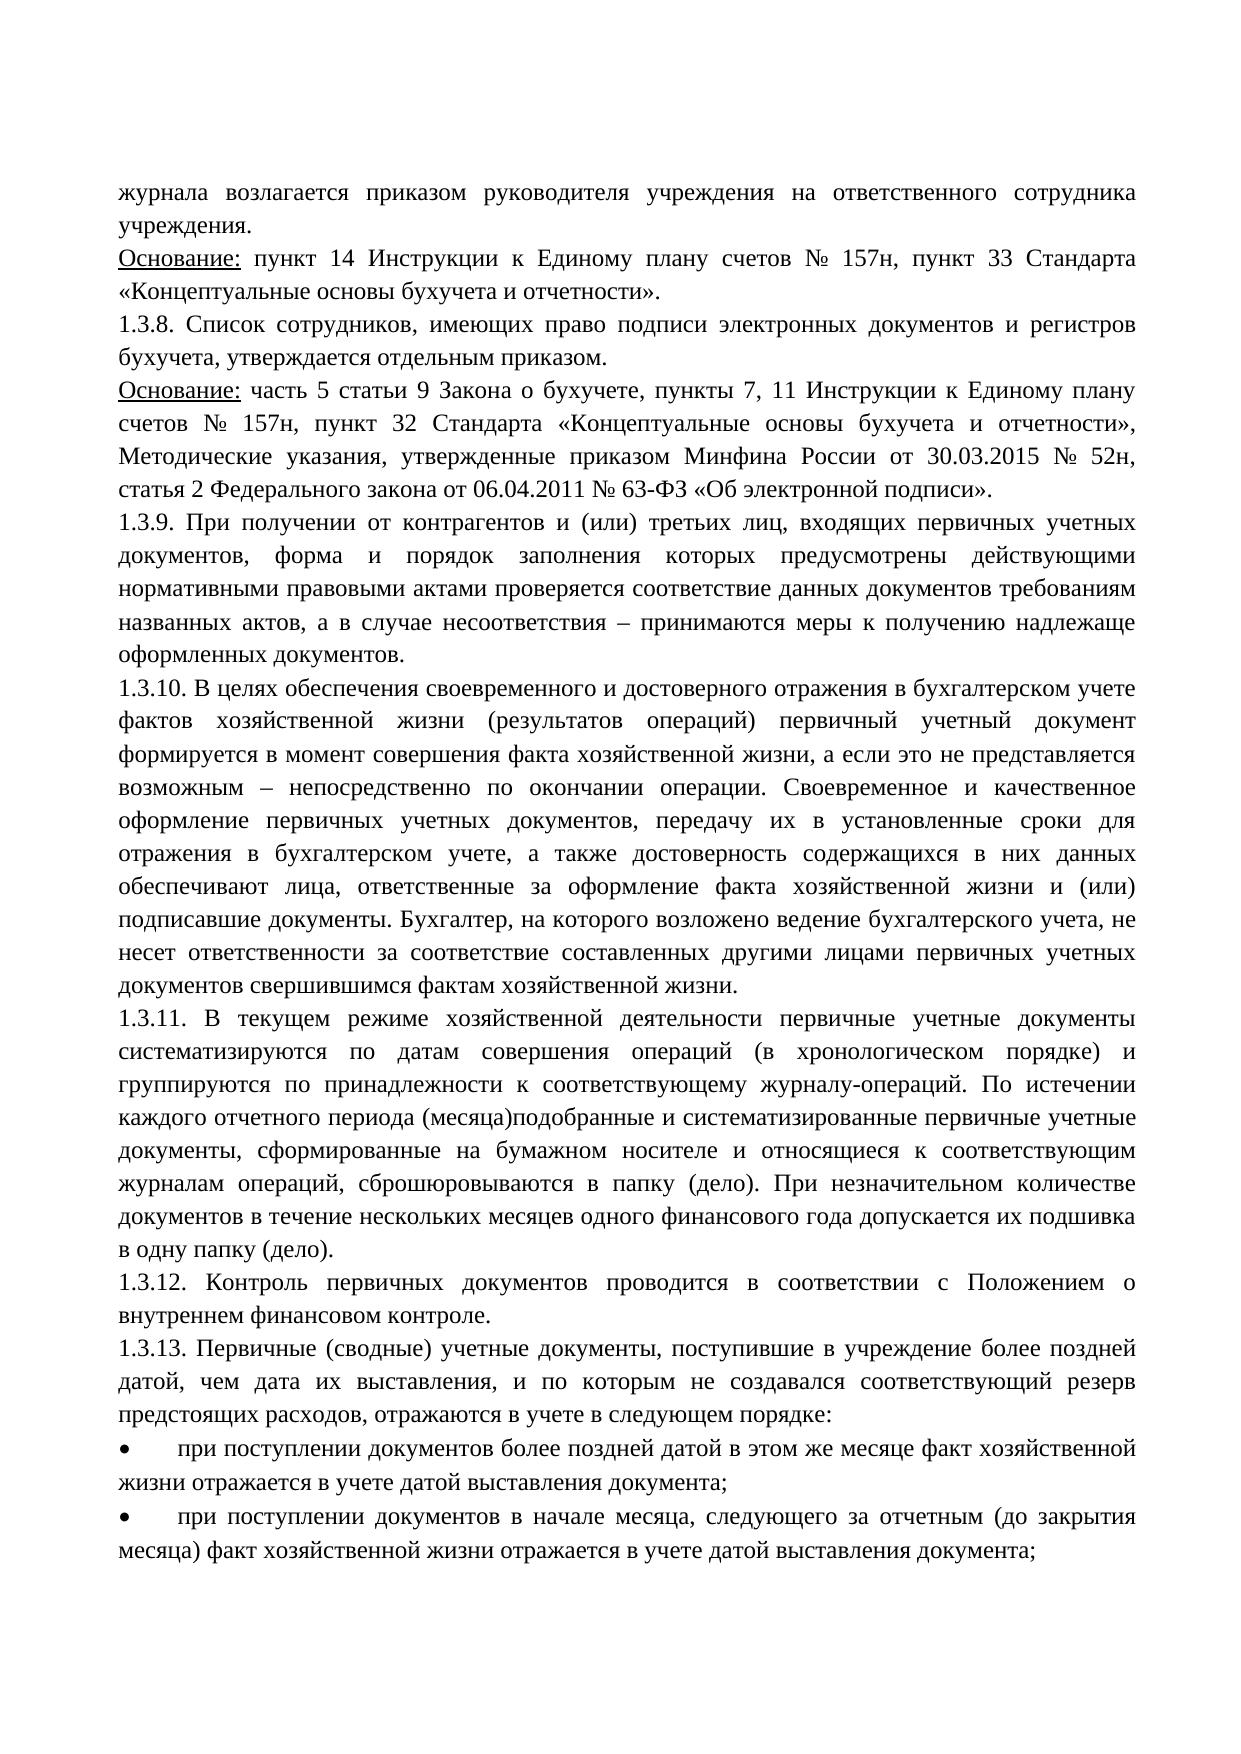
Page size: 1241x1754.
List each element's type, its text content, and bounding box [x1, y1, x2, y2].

list при поступлении документов в начале месяца, следующего за отчетным (до закрытия месяца) факт хозяйственной жизни отражается в учете датой выставления документа; [118, 1500, 1137, 1563]
list при поступлении документов более поздней датой в этом же месяце факт хозяйственной жизни отражается в учете датой выставления документа; [118, 1432, 1137, 1496]
text 1.3.13. Первичные (сводные) учетные документы, поступившие в учреждение более поздней датой, чем дата их выставления, и по которым не создавался соответствующий резерв предстоящих расходов, отражаются в учете в следующем порядке: [118, 1333, 1137, 1428]
text Основание: пункт 14 Инструкции к Единому плану счетов № 157н, пункт 33 Стандарта «Концептуальные основы бухучета и отчетности». [118, 243, 1137, 305]
text 1.3.11. В текущем режиме хозяйственной деятельности первичные учетные документы систематизируются по датам совершения операций (в хронологическом порядке) и группируются по принадлежности к соответствующему журналу-операций. По истечении каждого отчетного периода (месяца)подобранные и систематизированные первичные учетные документы, сформированные на бумажном носителе и относящиеся к соответствующим журналам операций, сброшюровываются в папку (дело). При незначительном количестве документов в течение нескольких месяцев одного финансового года допускается их подшивка в одну папку (дело). [118, 1003, 1137, 1263]
text 1.3.9. При получении от контрагентов и (или) третьих лиц, входящих первичных учетных документов, форма и порядок заполнения которых предусмотрены действующими нормативными правовыми актами проверяется соответствие данных документов требованиям названных актов, а в случае несоответствия – принимаются меры к получению надлежаще оформленных документов. [118, 507, 1137, 668]
text 1.3.12. Контроль первичных документов проводится в соответствии с Положением о внутреннем финансовом контроле. [118, 1267, 1137, 1329]
text Основание: часть 5 статьи 9 Закона о бухучете, пункты 7, 11 Инструкции к Единому плану счетов № 157н, пункт 32 Стандарта «Концептуальные основы бухучета и отчетности», Методические указания, утвержденные приказом Минфина России от 30.03.2015 № 52н, статья 2 Федерального закона от 06.04.2011 № 63-ФЗ «Об электронной подписи». [118, 375, 1137, 503]
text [118, 177, 1137, 239]
text 1.3.8. Список сотрудников, имеющих право подписи электронных документов и регистров бухучета, утверждается отдельным приказом. [118, 309, 1137, 371]
text 1.3.10. В целях обеспечения своевременного и достоверного отражения в бухгалтерском учете фактов хозяйственной жизни (результатов операций) первичный учетный документ формируется в момент совершения факта хозяйственной жизни, а если это не представляется возможным – непосредственно по окончании операции. Своевременное и качественное оформление первичных учетных документов, передачу их в установленные сроки для отражения в бухгалтерском учете, а также достоверность содержащихся в них данных обеспечивают лица, ответственные за оформление факта хозяйственной жизни и (или) подписавшие документы. Бухгалтер, на которого возложено ведение бухгалтерского учета, не несет ответственности за соответствие составленных другими лицами первичных учетных документов свершившимся фактам хозяйственной жизни. [118, 673, 1137, 998]
